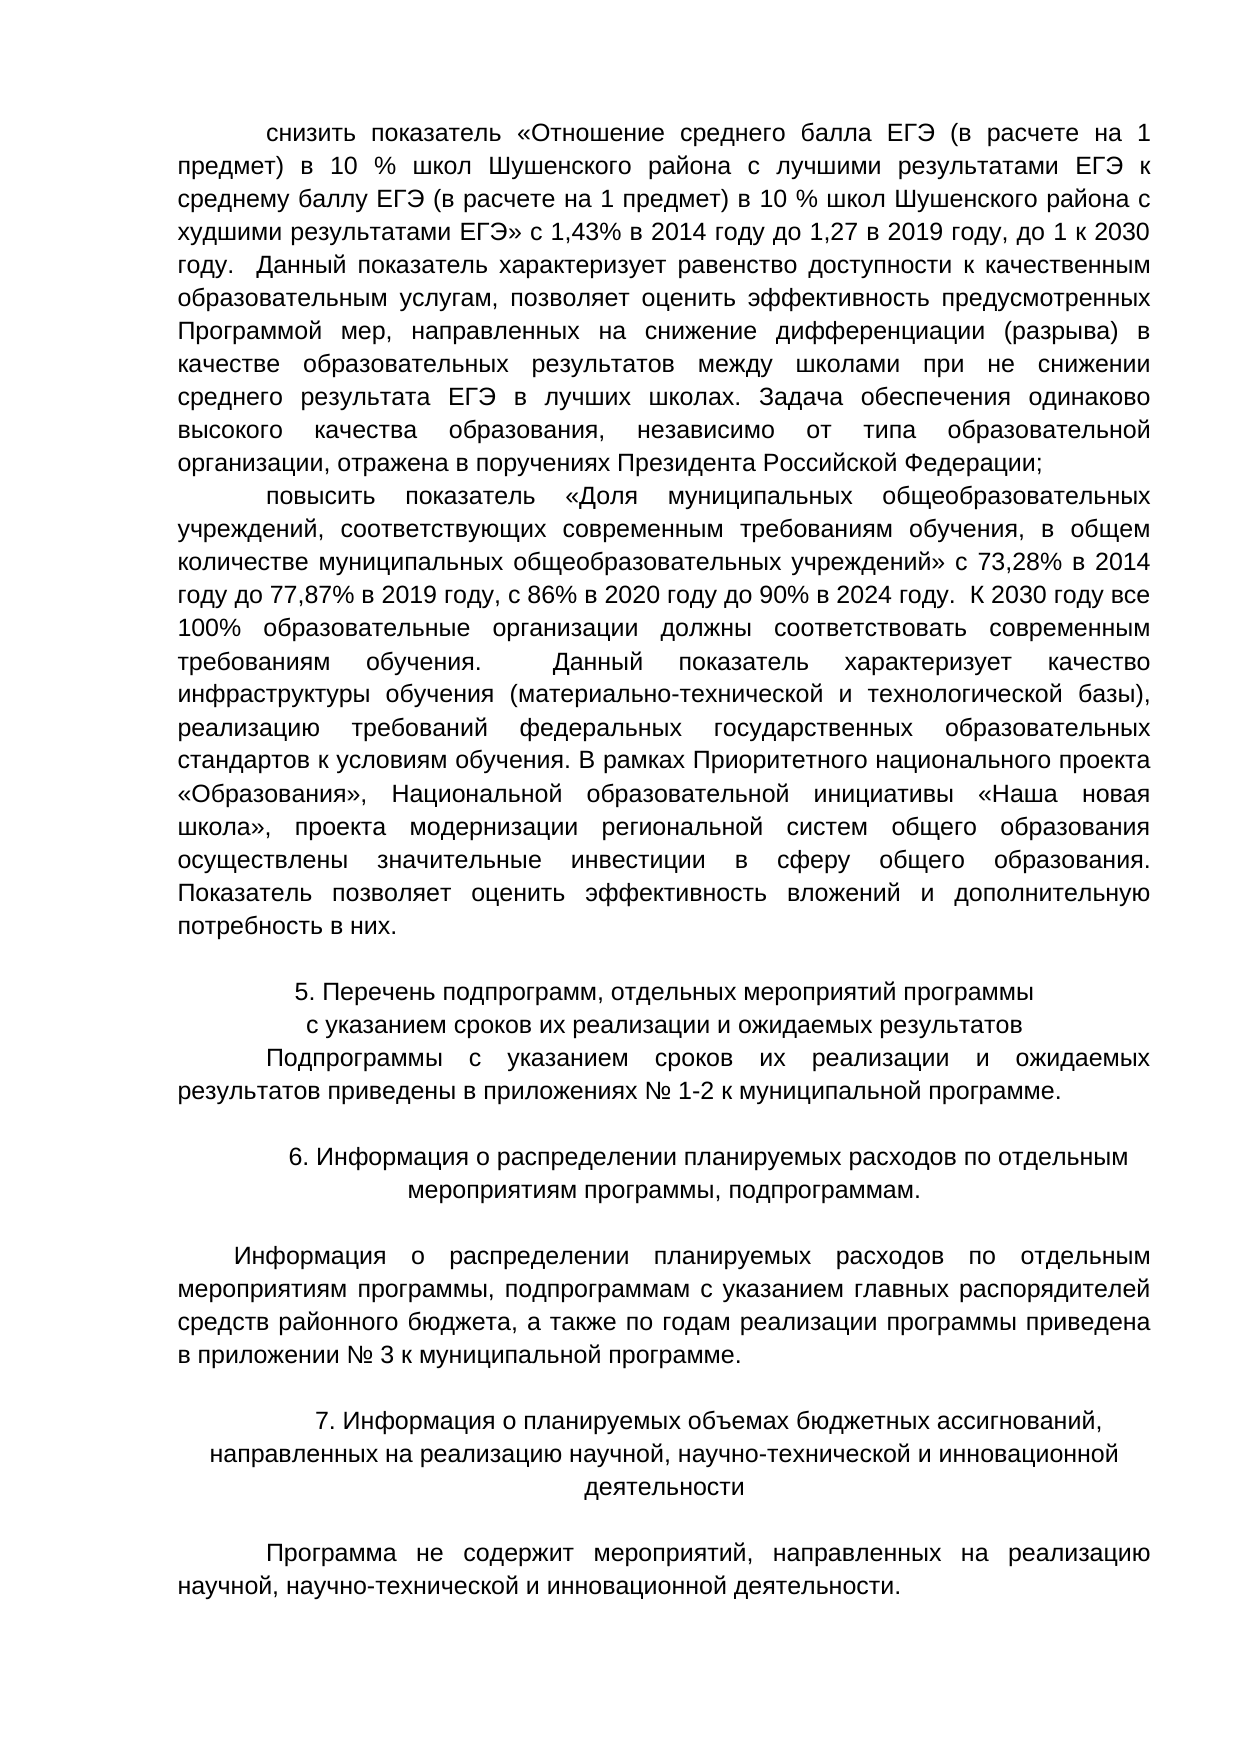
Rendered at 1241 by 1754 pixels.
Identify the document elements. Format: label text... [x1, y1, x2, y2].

text 6. Информация о распределении планируемых расходов по отдельным мероприятиям программы, подпрограммам. [177, 1142, 1152, 1203]
text Программа не содержит мероприятий, направленных на реализацию научной, научно-технической и инновационной деятельности. [177, 1538, 1152, 1600]
text повысить показатель «Доля муниципальных общеобразовательных учреждений, соответствующих современным требованиям обучения, в общем количестве муниципальных общеобразовательных учреждений» с 73,28% в 2014 году до 77,87% в 2019 году, с 86% в 2020 году до 90% в 2024 году. К 2030 году все 100% образовательные организации должны соответствовать современным требованиям обучения. Данный показатель характеризует качество инфраструктуры обучения (материально-технической и технологической базы), реализацию требований федеральных государственных образовательных стандартов к условиям обучения. В рамках Приоритетного национального проекта «Образования», Национальной образовательной инициативы «Наша новая школа», проекта модернизации региональной систем общего образования осуществлены значительные инвестиции в сферу общего образования. Показатель позволяет оценить эффективность вложений и дополнительную потребность в них. [177, 481, 1152, 939]
text снизить показатель «Отношение среднего балла ЕГЭ (в расчете на 1 предмет) в 10 % школ Шушенского района с лучшими результатами ЕГЭ к среднему баллу ЕГЭ (в расчете на 1 предмет) в 10 % школ Шушенского района с худшими результатами ЕГЭ» с 1,43% в 2014 году до 1,27 в 2019 году, до 1 к 2030 году. Данный показатель характеризует равенство доступности к качественным образовательным услугам, позволяет оценить эффективность предусмотренных Программой мер, направленных на снижение дифференциации (разрыва) в качестве образовательных результатов между школами при не снижении среднего результата ЕГЭ в лучших школах. Задача обеспечения одинаково высокого качества образования, независимо от типа образовательной организации, отражена в поручениях Президента Российской Федерации; [177, 118, 1152, 477]
text Информация о распределении планируемых расходов по отдельным мероприятиям программы, подпрограммам с указанием главных распорядителей средств районного бюджета, а также по годам реализации программы приведена в приложении № 3 к муниципальной программе. [177, 1241, 1152, 1369]
text Подпрограммы с указанием сроков их реализации и ожидаемых результатов приведены в приложениях № 1-2 к муниципальной программе. [177, 1043, 1152, 1104]
text с указанием сроков их реализации и ожидаемых результатов [177, 1010, 1152, 1038]
text 5. Перечень подпрограмм, отдельных мероприятий программы [177, 977, 1152, 1005]
text 7. Информация о планируемых объемах бюджетных ассигнований, направленных на реализацию научной, научно-технической и инновационной деятельности [177, 1406, 1152, 1501]
